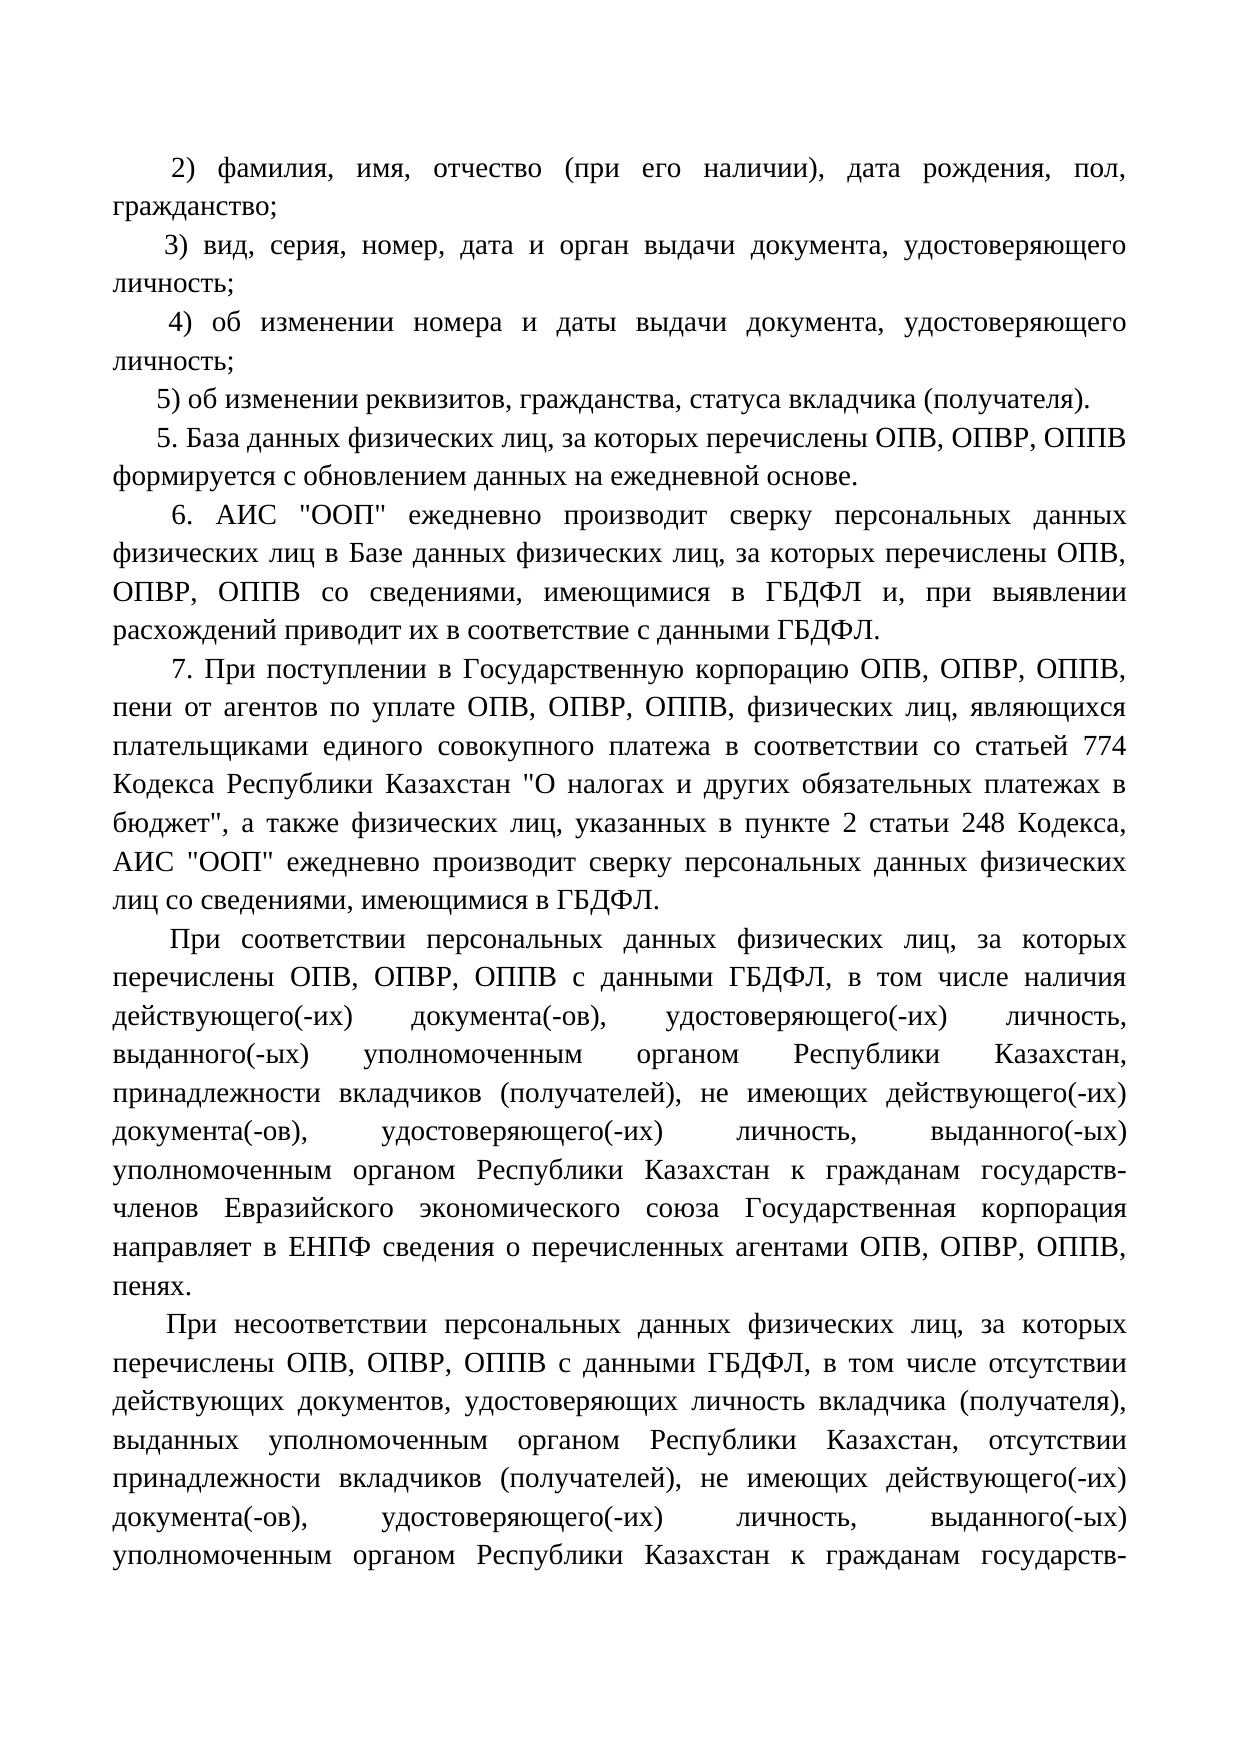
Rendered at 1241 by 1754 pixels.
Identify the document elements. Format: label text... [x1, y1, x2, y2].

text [112, 1306, 1128, 1571]
text 6. АИС "ООП" ежедневно производит сверку персональных данных физических лиц в Базе данных физических лиц, за которых перечислены ОПВ, ОПВР, ОППВ со сведениями, имеющимися в ГБДФЛ и, при выявлении расхождений приводит их в соответствие с данными ГБДФЛ. [112, 497, 1128, 646]
text 7. При поступлении в Государственную корпорацию ОПВ, ОПВР, ОППВ, пени от агентов по уплате ОПВ, ОПВР, ОППВ, физических лиц, являющихся плательщиками единого совокупного платежа в соответствии со статьей 774 Кодекса Республики Казахстан "О налогах и других обязательных платежах в бюджет", а также физических лиц, указанных в пункте 2 статьи 248 Кодекса, АИС "ООП" ежедневно производит сверку персональных данных физических лиц со сведениями, имеющимися в ГБДФЛ. [112, 651, 1128, 916]
text 5. База данных физических лиц, за которых перечислены ОПВ, ОПВР, ОППВ формируется с обновлением данных на ежедневной основе. [112, 420, 1128, 492]
text 2) фамилия, имя, отчество (при его наличии), дата рождения, пол, гражданство; [112, 150, 1128, 222]
text При соответствии персональных данных физических лиц, за которых перечислены ОПВ, ОПВР, ОППВ с данными ГБДФЛ, в том числе наличия действующего(-их) документа(-ов), удостоверяющего(-их) личность, выданного(-ых) уполномоченным органом Республики Казахстан, принадлежности вкладчиков (получателей), не имеющих действующего(-их) документа(-ов), удостоверяющего(-их) личность, выданного(-ых) уполномоченным органом Республики Казахстан к гражданам государств-членов Евразийского экономического союза Государственная корпорация направляет в ЕНПФ сведения о перечисленных агентами ОПВ, ОПВР, ОППВ, пенях. [112, 921, 1128, 1301]
text 3) вид, серия, номер, дата и орган выдачи документа, удостоверяющего личность; [112, 227, 1128, 299]
text 4) об изменении номера и даты выдачи документа, удостоверяющего личность; [112, 304, 1128, 376]
text 5) об изменении реквизитов, гражданства, статуса вкладчика (получателя). [112, 381, 1128, 415]
